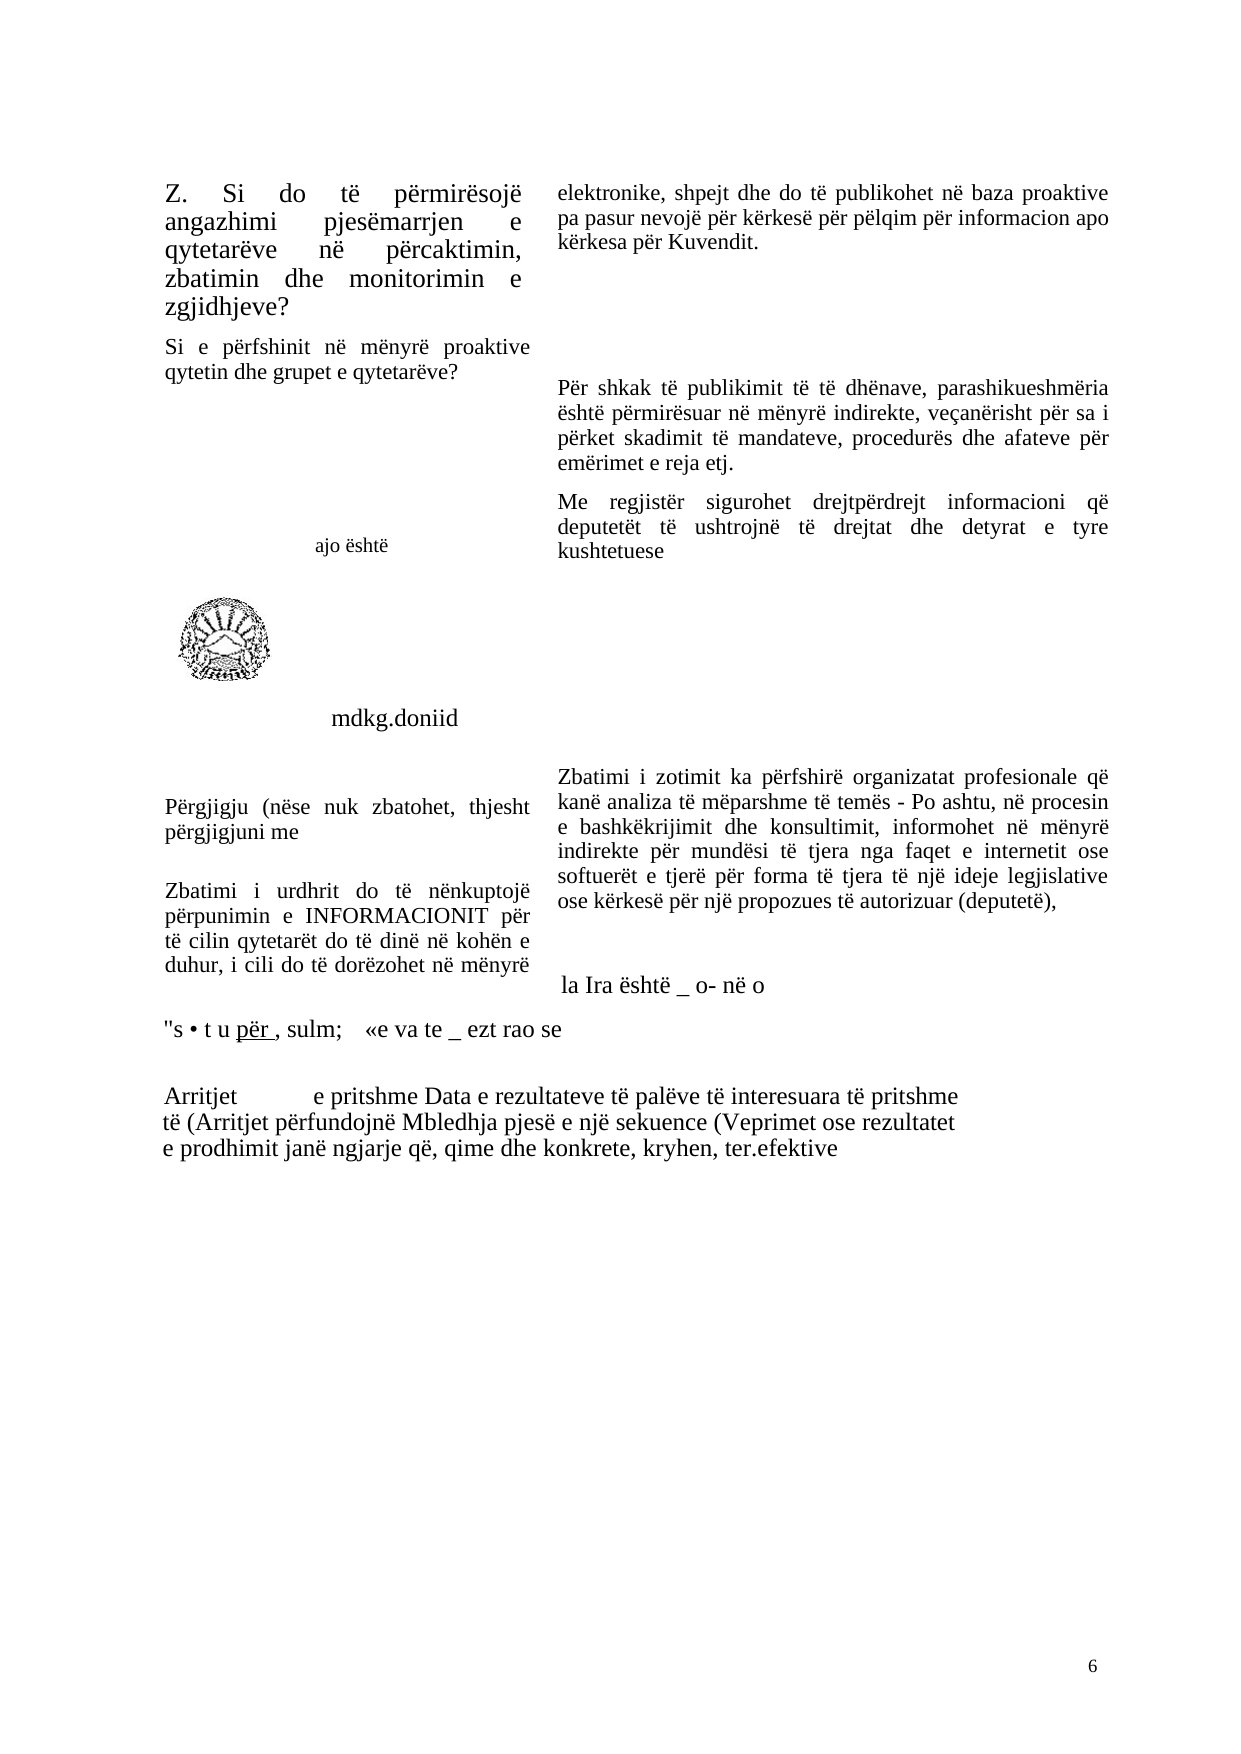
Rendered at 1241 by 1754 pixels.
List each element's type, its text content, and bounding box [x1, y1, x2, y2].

text Përgjigju (nëse nuk zbatohet, thjesht përgjigjuni me [164, 795, 530, 844]
text Zbatimi i urdhrit do të nënkuptojë përpunimin e INFORMACIONIT për të cilin qytetarët do të dinë në kohën e duhur, i cili do të dorëzohet në mënyrë elektronike, shpejt dhe do të publikohet në baza proaktive pa pasur nevojë për kërkesë për pëlqim për informacion apo kërkesa për Kuvendit. [164, 879, 530, 978]
text mdkg.doniid [331, 704, 532, 732]
text ajo është [232, 533, 471, 557]
text Z. Si do të përmirësojë angazhimi pjesëmarrjen e qytetarëve në përcaktimin, zbatimin dhe monitorimin e zgjidhjeve? [164, 180, 522, 321]
text Zbatimi i urdhrit do të nënkuptojë përpunimin e INFORMACIONIT për të cilin qytetarët do të dinë në kohën e duhur, i cili do të dorëzohet në mënyrë elektronike, shpejt dhe do të publikohet në baza proaktive pa pasur nevojë për kërkesë për pëlqim për informacion apo kërkesa për Kuvendit. [557, 180, 1110, 255]
text la Ira është _ o- në o [561, 972, 1111, 999]
text Si e përfshinit në mënyrë proaktive qytetin dhe grupet e qytetarëve? [164, 334, 530, 384]
text Zbatimi i zotimit ka përfshirë organizatat profesionale që kanë analiza të mëparshme të temës - Po ashtu, në procesin e bashkëkrijimit dhe konsultimit, informohet në mënyrë indirekte për mundësi të tjera nga faqet e internetit ose softuerët e tjerë për forma të tjera të një ideje legjislative ose kërkesë për një propozues të autorizuar (deputetë), [557, 765, 1110, 913]
text Me regjistër sigurohet drejtpërdrejt informacioni që deputetët të ushtrojnë të drejtat dhe detyrat e tyre kushtetuese [557, 490, 1110, 564]
picture [178, 597, 272, 681]
text Arritjet e pritshme Data e rezultateve të palëve të interesuara të pritshme të (Arritjet përfundojnë Mbledhja pjesë e një sekuence (Veprimet ose rezultatet e prodhimit janë ngjarje që, qime dhe konkrete, kryhen, ter.efektive [162, 1084, 964, 1162]
text "s • t u për , sulm; «e va te _ ezt rao se [163, 1014, 1111, 1043]
text Për shkak të publikimit të të dhënave, parashikueshmëria është përmirësuar në mënyrë indirekte, veçanërisht për sa i përket skadimit të mandateve, procedurës dhe afateve për emërimet e reja etj. [557, 376, 1110, 475]
